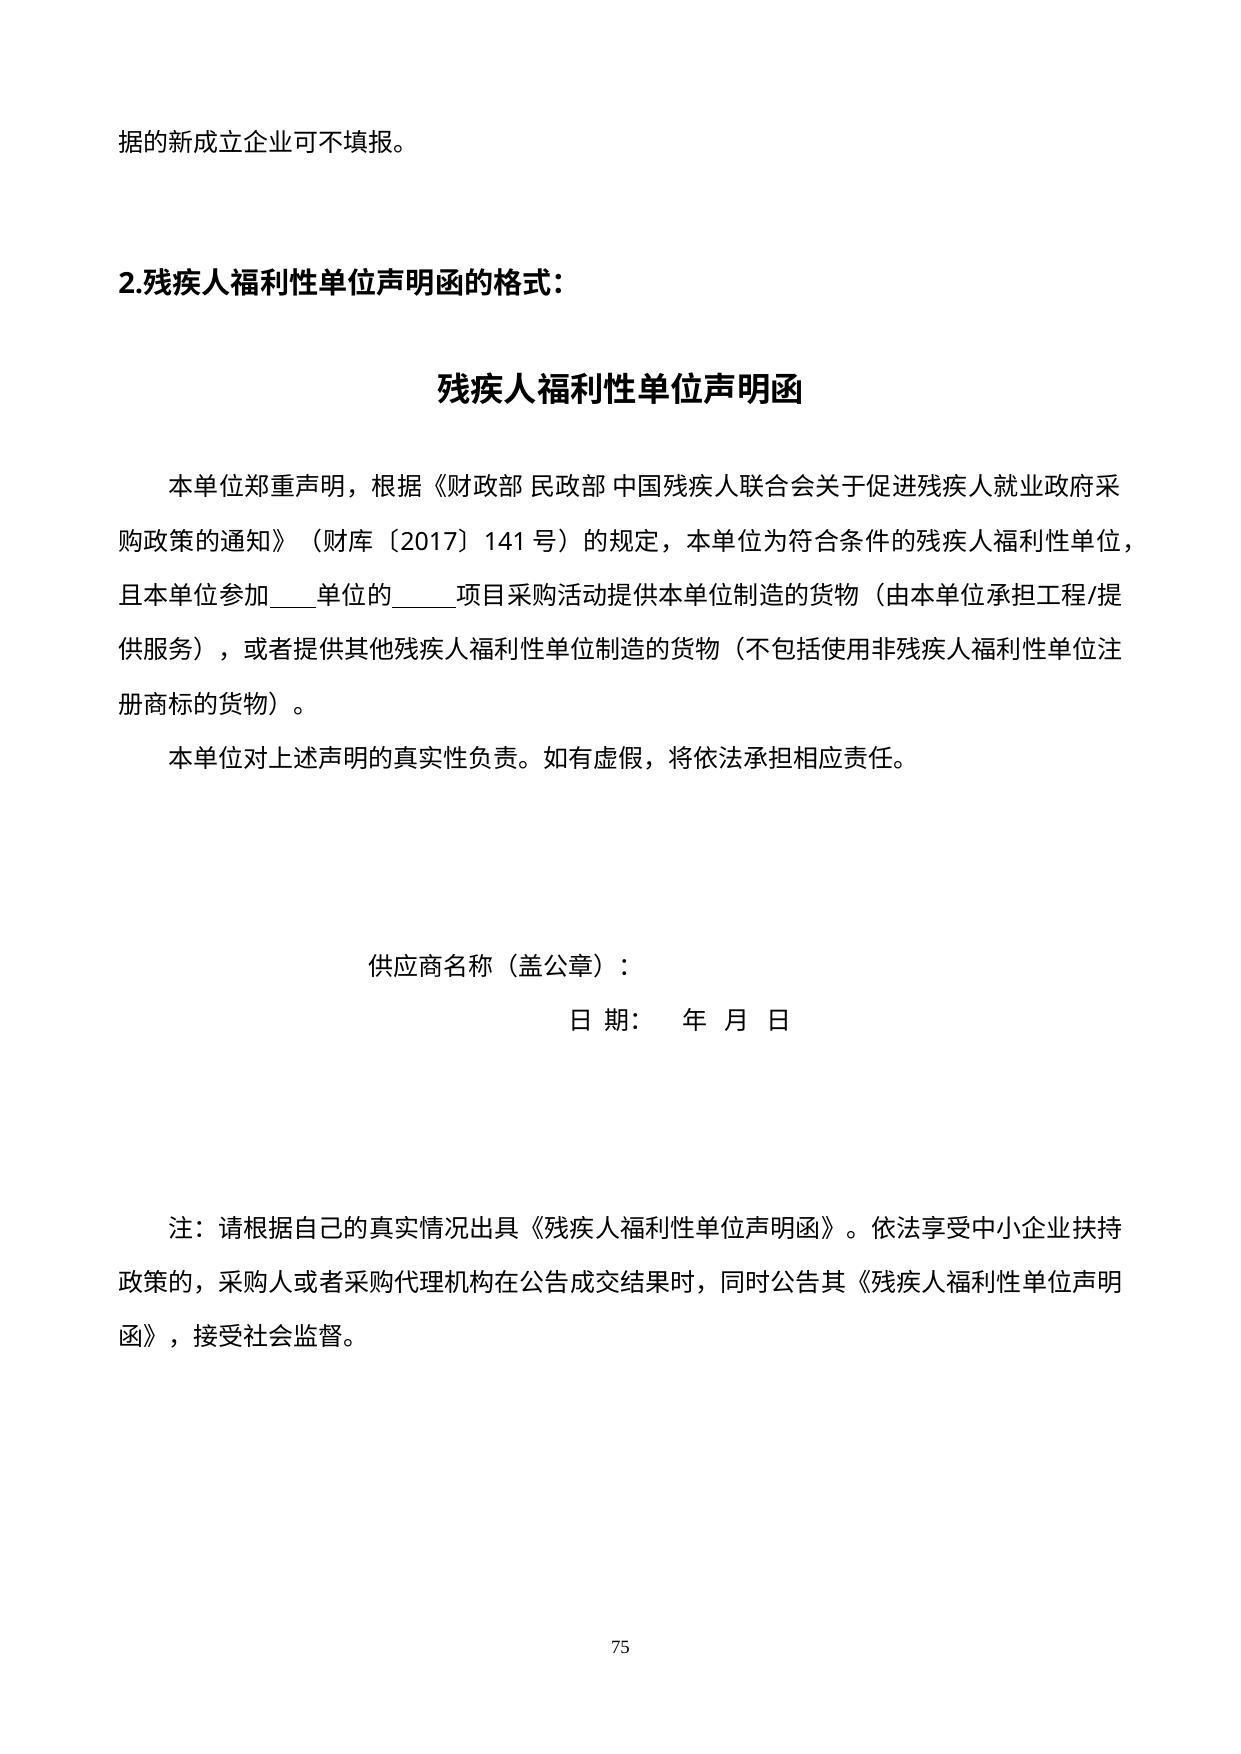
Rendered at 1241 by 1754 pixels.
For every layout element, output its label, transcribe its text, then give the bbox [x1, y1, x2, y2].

text 注：请根据自己的真实情况出具《残疾人福利性单位声明函》。依法享受中小企业扶持政策的，采购人或者采购代理机构在公告成交结果时，同时公告其《残疾人福利性单位声明函》，接受社会监督。 [118, 1208, 1122, 1353]
text 日 期： 年 月 日 [118, 1001, 1122, 1037]
text 本单位对上述声明的真实性负责。如有虚假，将依法承担相应责任。 [118, 739, 1122, 775]
text 残疾人福利性单位声明函 [118, 358, 1122, 413]
text 供应商名称（盖公章）： [118, 946, 1122, 982]
text 本单位郑重声明，根据《财政部 民政部 中国残疾人联合会关于促进残疾人就业政府采购政策的通知》（财库〔2017〕141号）的规定，本单位为符合条件的残疾人福利性单位，且本单位参加 单位的 项目采购活动提供本单位制造的货物（由本单位承担工程/提供服务），或者提供其他残疾人福利性单位制造的货物（不包括使用非残疾人福利性单位注册商标的货物）。 [118, 467, 1122, 721]
list 2.残疾人福利性单位声明函的格式： [118, 250, 1122, 304]
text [118, 118, 1122, 160]
